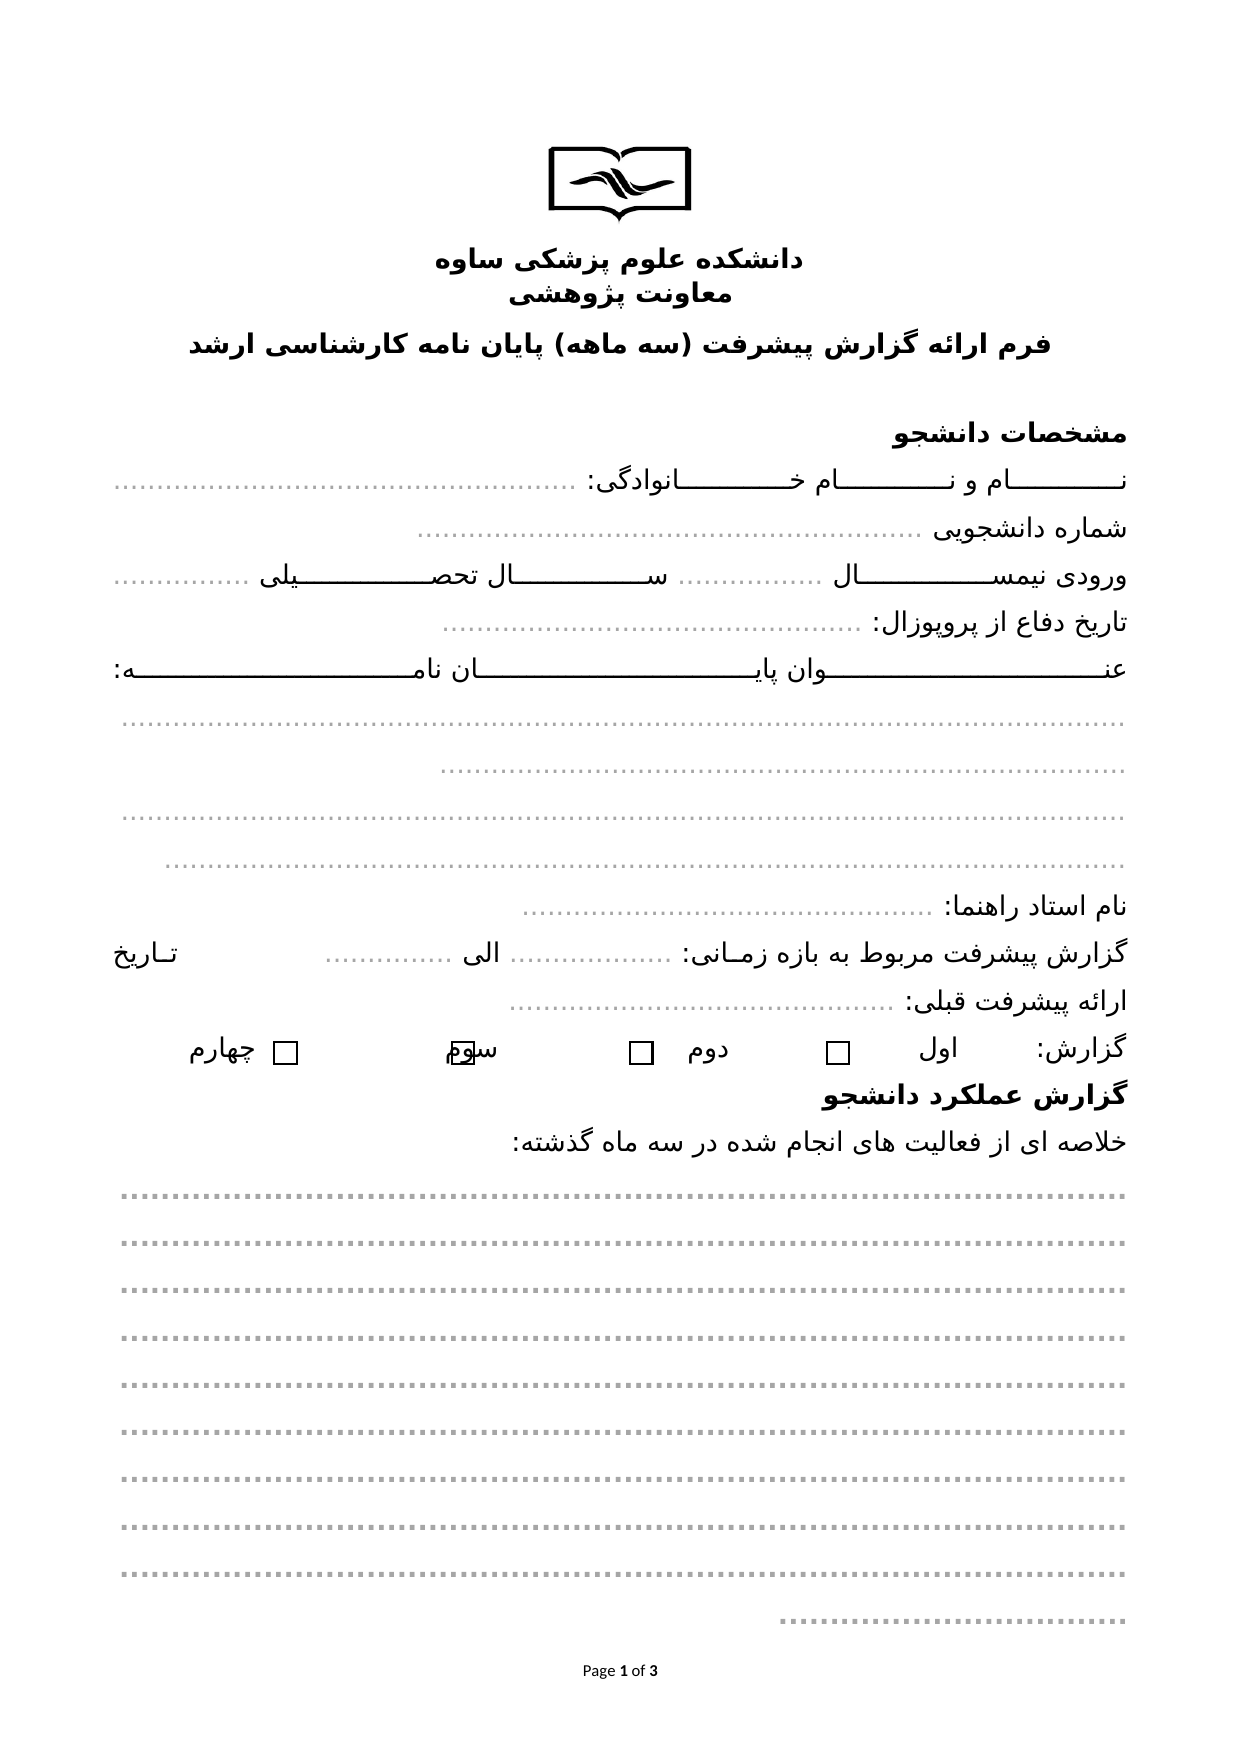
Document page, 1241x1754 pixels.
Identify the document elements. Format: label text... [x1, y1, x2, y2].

text نام استاد راهنما: ................................................ [112, 890, 1128, 922]
picture [537, 136, 703, 225]
text عنوان پایان نامه: ..................................................................................................................................................................................................... [112, 654, 1128, 780]
text گزارش پیشرفت مربوط به بازه زمانی: ................... الی ............... تاریخ ارائه پیشرفت قبلی: ............................................. [112, 938, 1128, 1016]
text مشخصات دانشجو [112, 417, 1128, 449]
text دانشکده علوم پزشکی ساوه معاونت پژوهشی [112, 243, 1128, 309]
text ورودی نیمسال ................. سال تحصیلی ................ تاریخ دفاع از پروپوزال: ................................................. [112, 559, 1128, 638]
text گزارش: اول دوم سوم چهارم [112, 1032, 1128, 1064]
text .................................................................................................................................................................................................................................................................................................................................................................................................................................................................................................................................................................................................................................................................................................................................................................................................................................................................................................................................................... [112, 1174, 1128, 1631]
text ..................................................................................................................................................................................................................................... [112, 796, 1128, 874]
text فرم ارائه گزارش پیشرفت (سه ماهه) پایان نامه کارشناسی ارشد [112, 328, 1128, 360]
text خلاصه ای از فعالیت های انجام شده در سه ماه گذشته: [112, 1127, 1128, 1158]
text گزارش عملکرد دانشجو [112, 1079, 1128, 1111]
text نام و نام خانوادگی: ...................................................... شماره دانشجویی ........................................................... [112, 465, 1128, 543]
